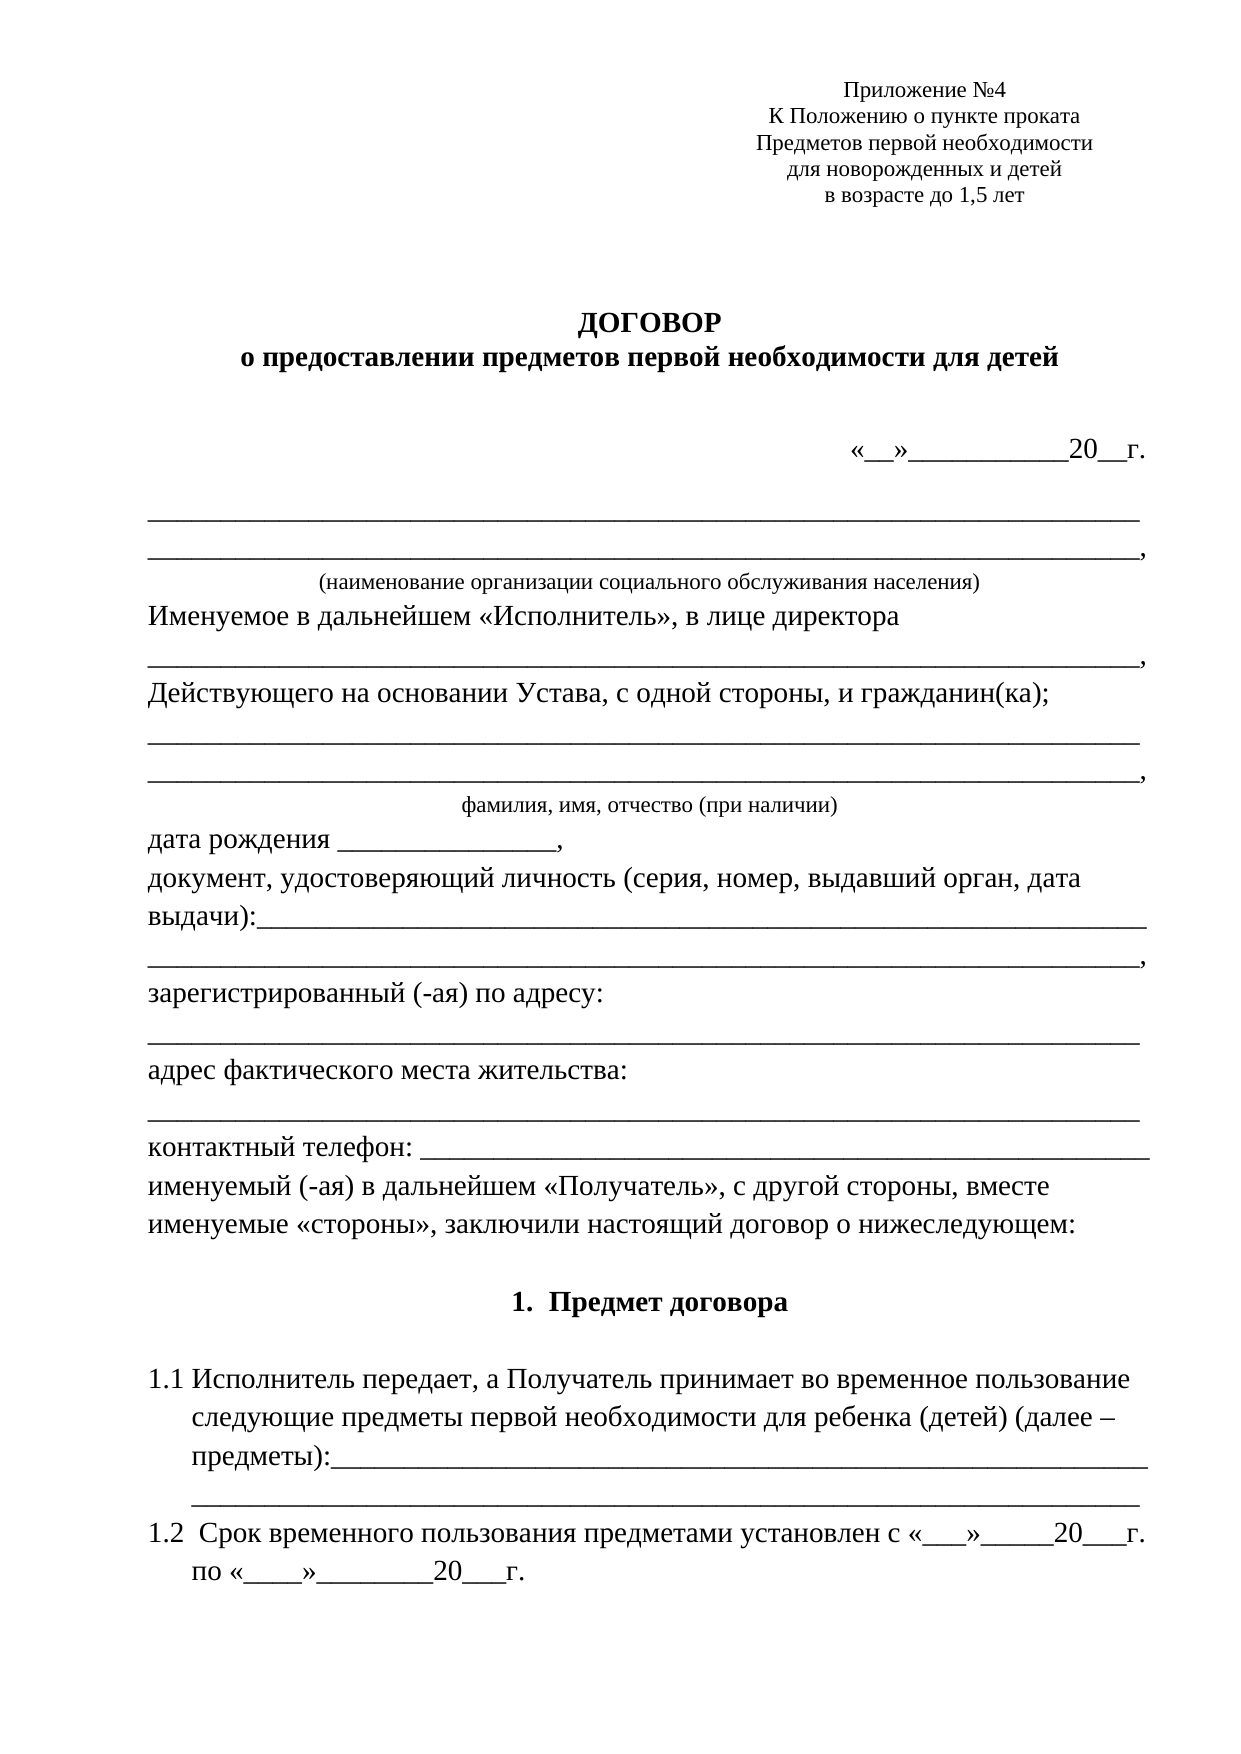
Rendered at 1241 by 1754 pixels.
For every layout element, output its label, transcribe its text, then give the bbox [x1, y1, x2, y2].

text именуемый (-ая) в дальнейшем «Получатель», с другой стороны, вместе именуемые «стороны», заключили настоящий договор о нижеследующем: [148, 1168, 1152, 1240]
text о предоставлении предметов первой необходимости для детей [148, 339, 1152, 372]
text ____________________________________________________________________ [148, 1091, 1152, 1124]
list Исполнитель передает, а Получатель принимает во временное пользование следующие предметы первой необходимости для ребенка (детей) (далее – предметы):_________________________________________________________________________________________________________________________ [148, 1361, 1152, 1510]
text зарегистрированный (-ая) по адресу: [148, 975, 1152, 1009]
text Именуемое в дальнейшем «Исполнитель», в лице директора ____________________________________________________________________, [148, 598, 1152, 670]
text ДОГОВОР [118, 305, 1152, 339]
text ________________________________________________________________________________________________________________________________________, [148, 491, 1152, 563]
list Предмет договора [148, 1284, 1152, 1317]
text фамилия, имя, отчество (при наличии) [148, 791, 1152, 817]
text «__»___________20__г. [148, 432, 1152, 465]
text Действующего на основании Устава, с одной стороны, и гражданин(ка); ________________________________________________________________________________________________________________________________________, [148, 675, 1152, 786]
table_header Приложение №4 К Положению о пункте проката Предметов первой необходимости для новорожденных и детей в возрасте до 1,5 лет [716, 76, 1133, 208]
text контактный телефон: __________________________________________________ [148, 1129, 1152, 1163]
text документ, удостоверяющий личность (серия, номер, выдавший орган, дата выдачи):_________________________________________________________________________________________________________________________________, [148, 860, 1152, 970]
text (наименование организации социального обслуживания населения) [148, 568, 1152, 594]
list Срок временного пользования предметами установлен с «___»_____20___г. по «____»________20___г. [148, 1515, 1152, 1587]
text адрес фактического места жительства: [148, 1052, 1152, 1086]
text ____________________________________________________________________ [148, 1014, 1152, 1047]
text дата рождения _______________, [148, 821, 1152, 855]
